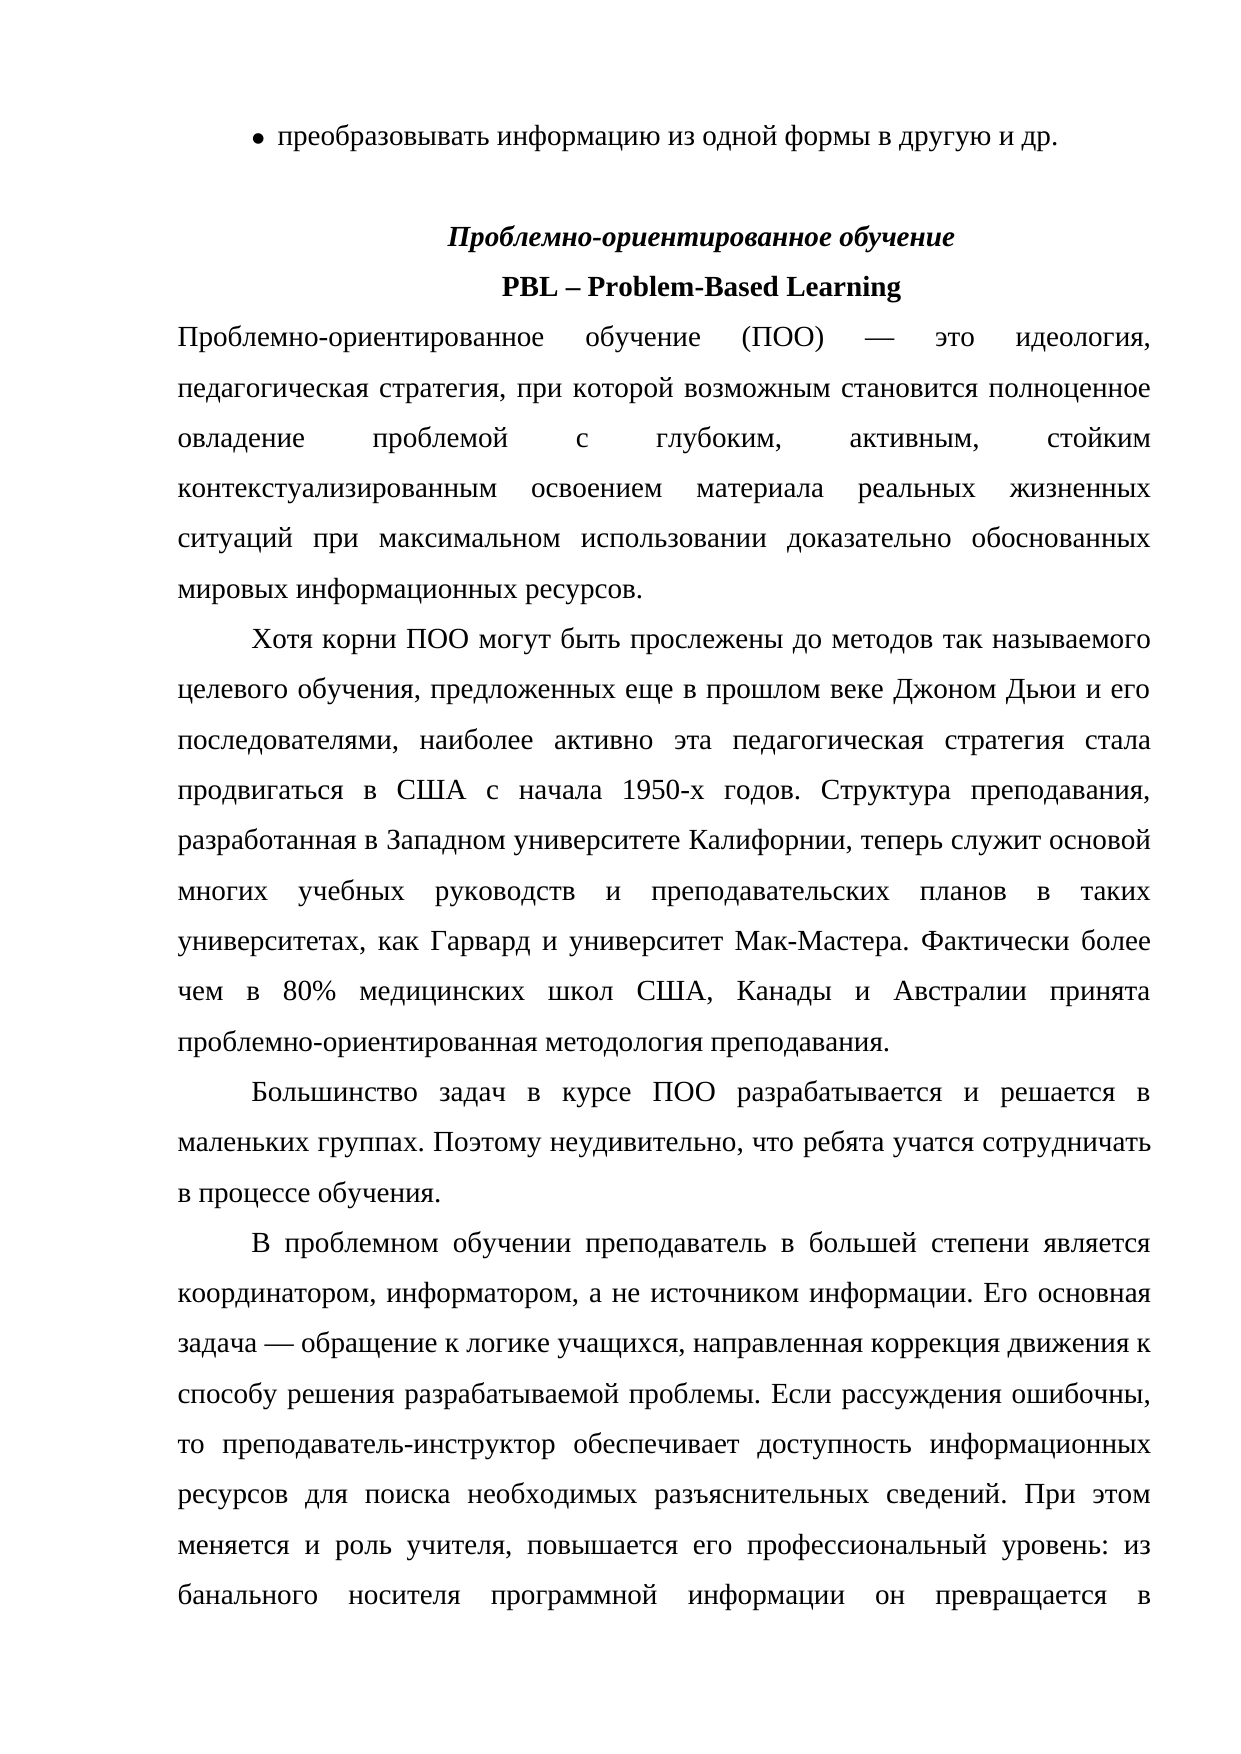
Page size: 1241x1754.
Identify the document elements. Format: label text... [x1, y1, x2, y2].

text Большинство задач в курсе ПОО разрабатывается и решается в маленьких группах. Поэтому неудивительно, что ребята учатся сотрудничать в процессе обучения. [177, 1074, 1152, 1208]
text Хотя корни ПОО могут быть прослежены до методов так называемого целевого обучения, предложенных еще в прошлом веке Джоном Дьюи и его последователями, наиболее активно эта педагогическая стратегия стала продвигаться в США с начала 1950-х годов. Структура преподавания, разработанная в Западном университете Калифорнии, теперь служит основой многих учебных руководств и преподавательских планов в таких университетах, как Гарвард и университет Мак-Мастера. Фактически более чем в 80% медицинских школ США, Канады и Австралии принята проблемно-ориентированная методология преподавания. [177, 621, 1152, 1057]
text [177, 1225, 1152, 1611]
text ● преобразовывать информацию из одной формы в другую и др. [177, 118, 1152, 152]
text Проблемно-ориентированное обучение [177, 219, 1152, 252]
text Проблемно-ориентированное обучение (ПОО) — это идеология, педагогическая стратегия, при которой возможным становится полноценное овладение проблемой с глубоким, активным, стойким контекстуализированным освоением материала реальных жизненных ситуаций при максимальном использовании доказательно обоснованных мировых информационных ресурсов. [177, 319, 1152, 604]
text PBL – Problem-Based Learning [177, 269, 1152, 303]
